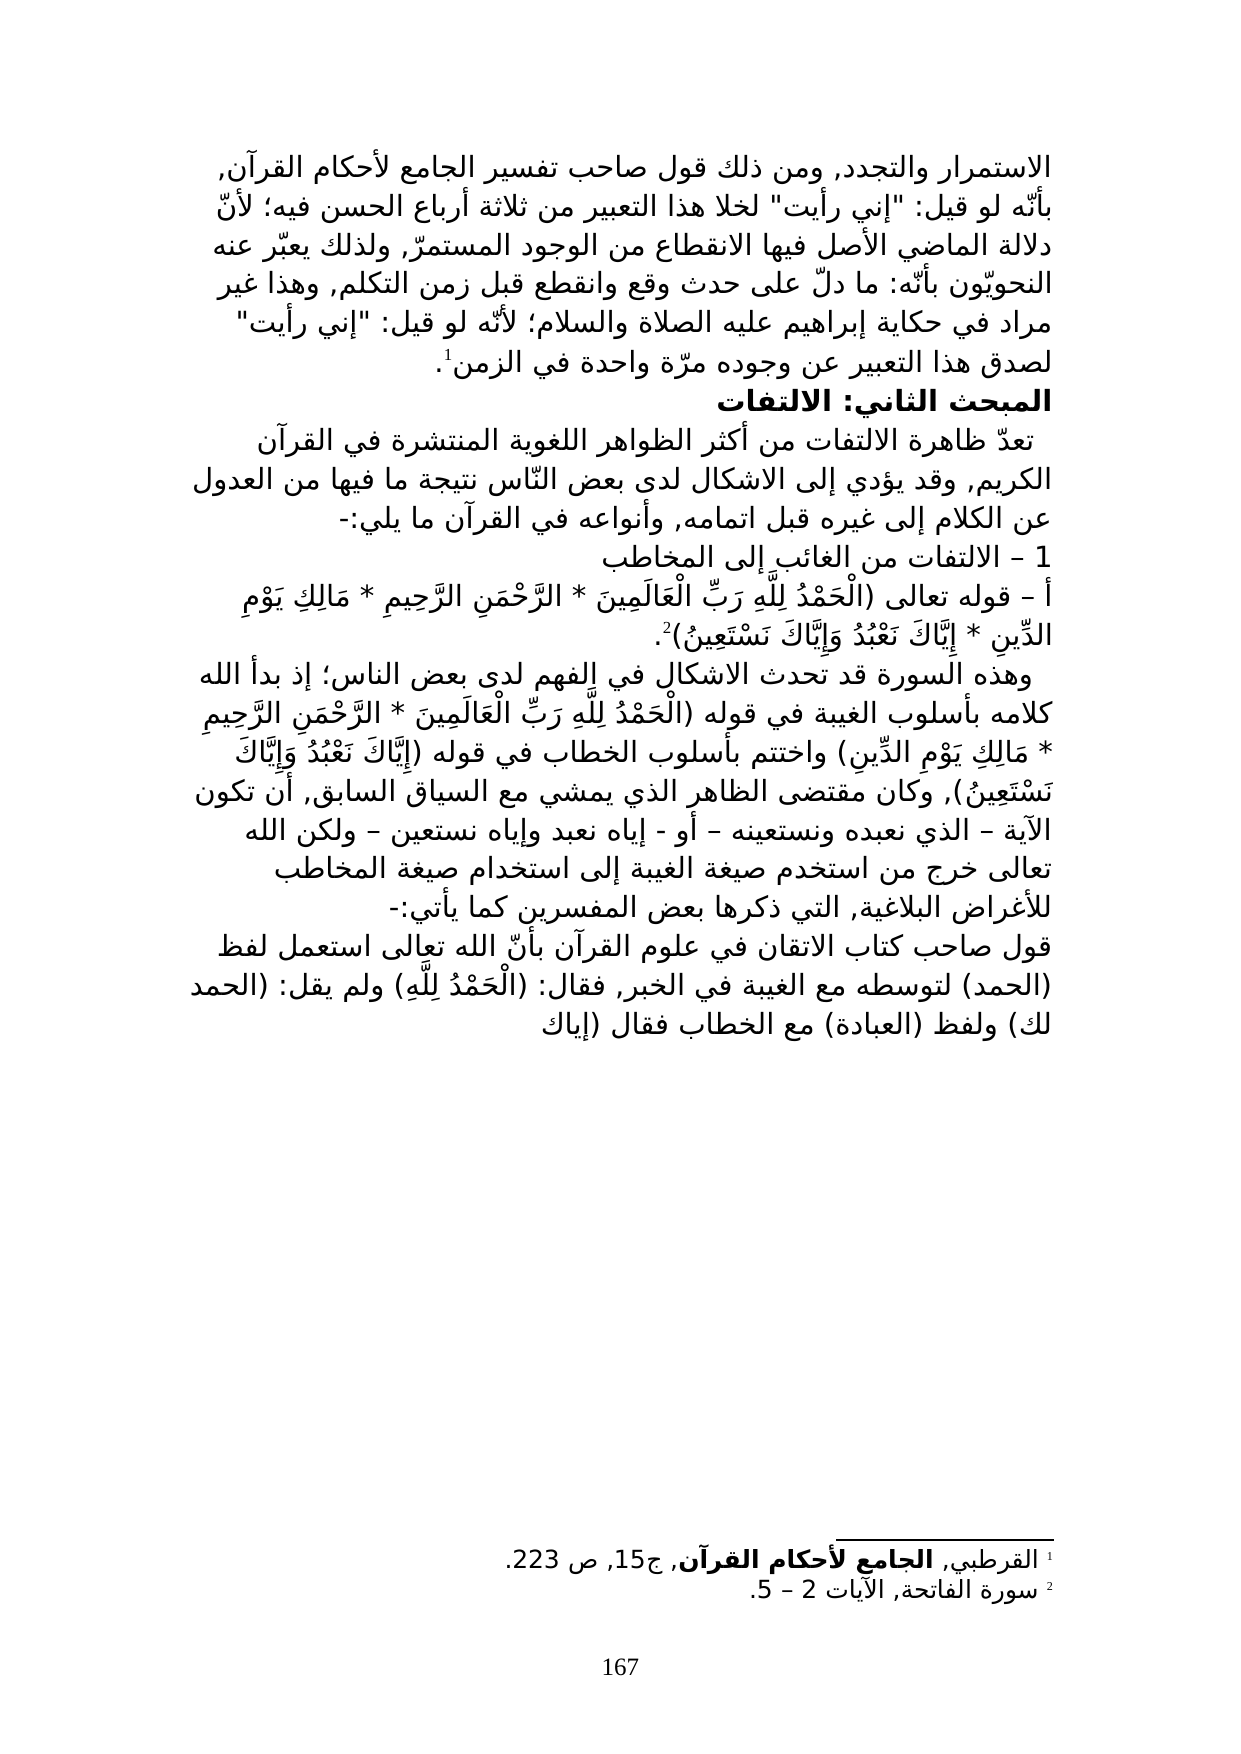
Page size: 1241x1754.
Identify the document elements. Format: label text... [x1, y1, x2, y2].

text الاستمرار والتجدد, ومن ذلك قول صاحب تفسير الجامع لأحكام القرآن, بأنّه لو قيل: "إني رأيت" لخلا هذا التعبير من ثلاثة أرباع الحسن فيه؛ لأنّ دلالة الماضي الأصل فيها الانقطاع من الوجود المستمرّ, ولذلك يعبّر عنه النحويّون بأنّه: ما دلّ على حدث وقع وانقطع قبل زمن التكلم, وهذا غير مراد في حكاية إبراهيم عليه الصلاة والسلام؛ لأنّه لو قيل: "إني رأيت" لصدق هذا التعبير عن وجوده مرّة واحدة في الزمن. [187, 150, 1053, 379]
text 1 – الالتفات من الغائب إلى المخاطب [187, 540, 1053, 574]
text قول صاحب كتاب الاتقان في علوم القرآن بأنّ الله تعالى استعمل لفظ (الحمد) لتوسطه مع الغيبة في الخبر, فقال: (الْحَمْدُ لِلَّهِ) ولم يقل: (الحمد لك) ولفظ (العبادة) مع الخطاب فقال (إياك [187, 930, 1053, 1042]
text أ – قوله تعالى (الْحَمْدُ لِلَّهِ رَبِّ الْعَالَمِينَ * الرَّحْمَنِ الرَّحِيمِ * مَالِكِ يَوْمِ الدِّينِ * إِيَّاكَ نَعْبُدُ وَإِيَّاكَ نَسْتَعِينُ). [187, 579, 1053, 652]
text تعدّ ظاهرة الالتفات من أكثر الظواهر اللغوية المنتشرة في القرآن الكريم, وقد يؤدي إلى الاشكال لدى بعض النّاس نتيجة ما فيها من العدول عن الكلام إلى غيره قبل اتمامه, وأنواعه في القرآن ما يلي:- [187, 423, 1053, 535]
text المبحث الثاني: الالتفات [187, 384, 1053, 418]
text وهذه السورة قد تحدث الاشكال في الفهم لدى بعض الناس؛ إذ بدأ الله كلامه بأسلوب الغيبة في قوله (الْحَمْدُ لِلَّهِ رَبِّ الْعَالَمِينَ * الرَّحْمَنِ الرَّحِيمِ * مَالِكِ يَوْمِ الدِّينِ) واختتم بأسلوب الخطاب في قوله (إِيَّاكَ نَعْبُدُ وَإِيَّاكَ نَسْتَعِينُ), وكان مقتضى الظاهر الذي يمشي مع السياق السابق, أن تكون الآية – الذي نعبده ونستعينه – أو - إياه نعبد وإياه نستعين – ولكن الله تعالى خرج من استخدم صيغة الغيبة إلى استخدام صيغة المخاطب للأغراض البلاغية, التي ذكرها بعض المفسرين كما يأتي:- [187, 657, 1053, 925]
